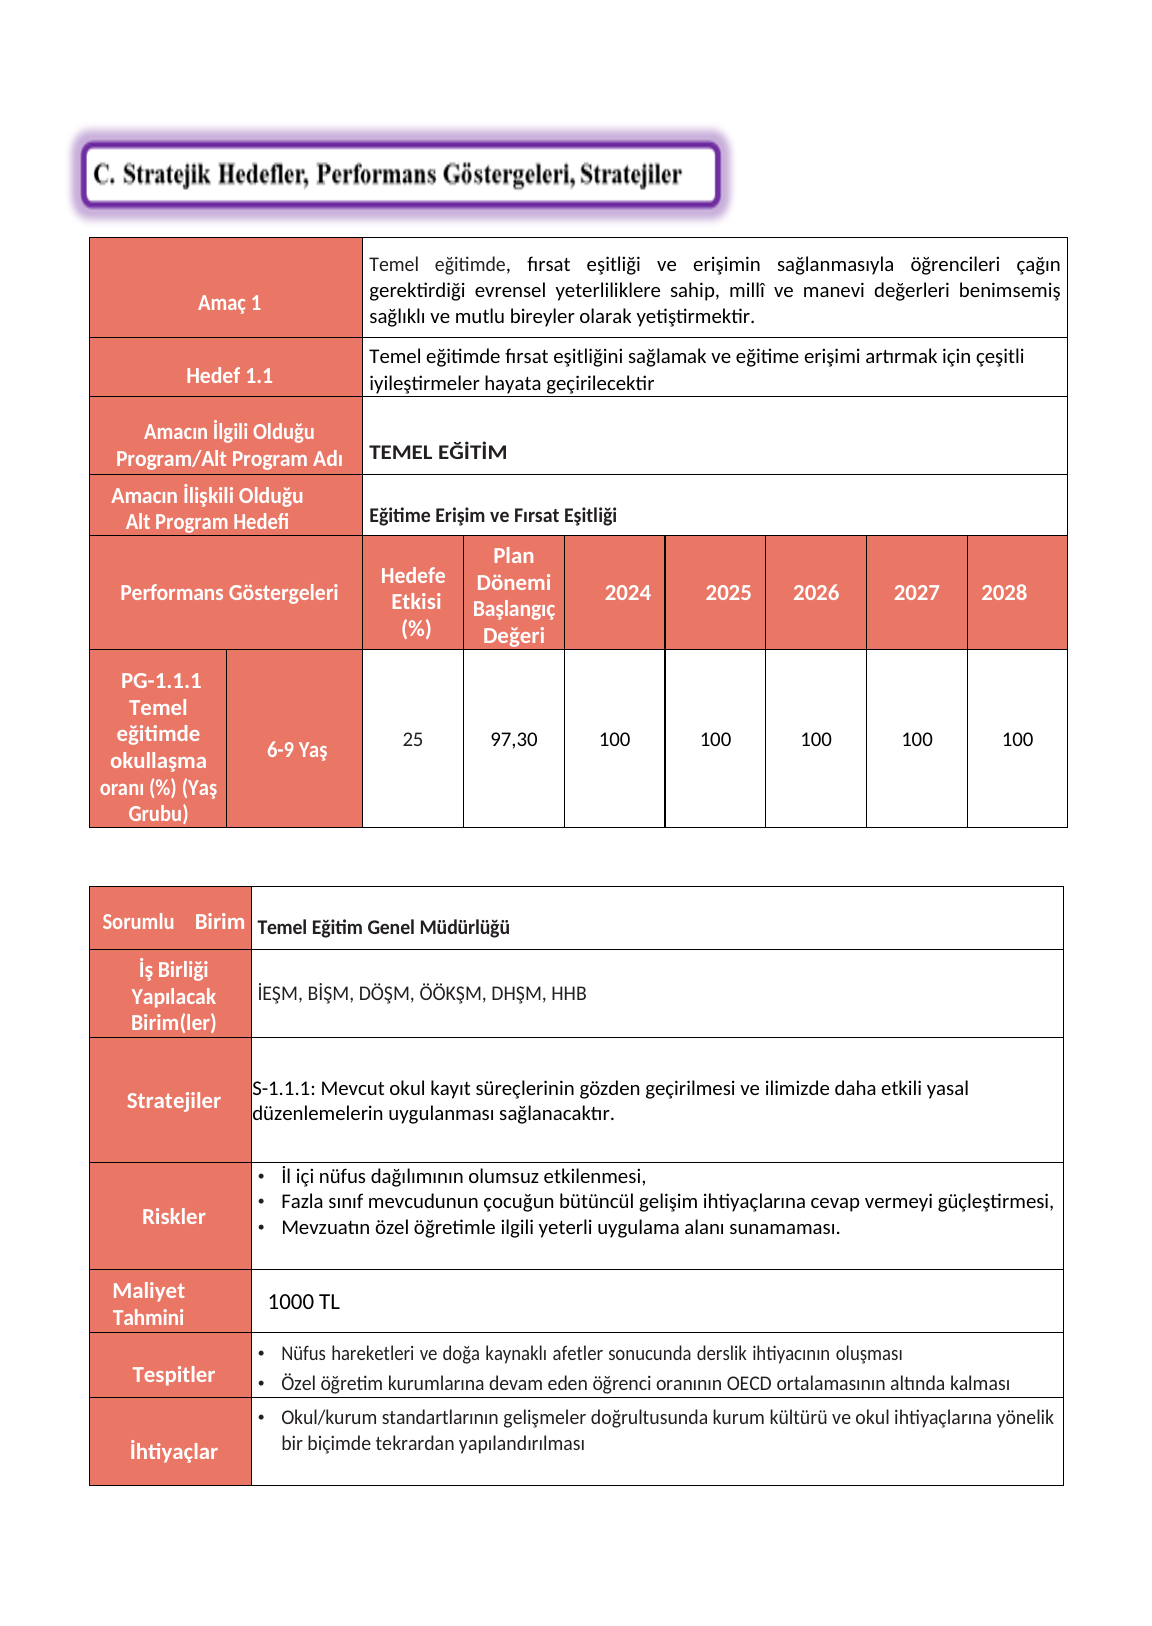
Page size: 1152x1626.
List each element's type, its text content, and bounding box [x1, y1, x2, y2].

table_cell Amacın İlgili Olduğu Program/Alt Program Adı [90, 397, 362, 474]
table_cell Plan Dönemi Başlangıç Değeri [464, 536, 564, 649]
table_header Temel eğitimde, fırsat eşitliği ve erişimin sağlanmasıyla öğrencileri çağın gerektirdiği evrensel yeterliliklere sahip, millî ve manevi değerleri benimsemiş sağlıklı ve mutlu bireyler olarak yetiştirmektir. [363, 238, 1067, 337]
table_cell Okul/kurum standartlarının gelişmeler doğrultusunda kurum kültürü ve okul ihtiyaçlarına yönelik bir biçimde tekrardan yapılandırılması [252, 1398, 1063, 1485]
table_cell İş Birliği Yapılacak Birim(ler) [90, 950, 251, 1037]
table_cell 2026 [766, 536, 866, 649]
table_cell S-1.1.1: Mevcut okul kayıt süreçlerinin gözden geçirilmesi ve ilimizde daha etkili yasal düzenlemelerin uygulanması sağlanacaktır. [252, 1038, 1063, 1162]
table_cell 100 [565, 650, 664, 827]
table_header Temel Eğitim Genel Müdürlüğü [252, 887, 1063, 949]
table_cell Riskler [90, 1163, 251, 1269]
table_cell Amacın İlişkili Olduğu Alt Program Hedefi [90, 475, 362, 535]
table_header Amaç 1 [90, 238, 362, 337]
table_cell PG-1.1.1 Temel eğitimde okullaşma oranı (%) (Yaş Grubu) [90, 650, 226, 827]
table_cell İhtiyaçlar [90, 1398, 251, 1485]
table_cell Performans Göstergeleri [90, 536, 362, 649]
table_cell Eğitime Erişim ve Fırsat Eşitliği [363, 475, 1067, 535]
table_header Sorumlu Birim [90, 887, 251, 949]
table_cell 2027 [867, 536, 967, 649]
table_cell 2028 [968, 536, 1067, 649]
table_cell İl içi nüfus dağılımının olumsuz etkilenmesi, Fazla sınıf mevcudunun çocuğun bütüncül gelişim ihtiyaçlarına cevap vermeyi güçleştirmesi, Mevzuatın özel öğretimle ilgili yeterli uygulama alanı sunamaması. [252, 1163, 1063, 1269]
table_cell 100 [666, 650, 765, 827]
table_cell Hedefe Etkisi (%) [363, 536, 463, 649]
table_cell Nüfus hareketleri ve doğa kaynaklı afetler sonucunda derslik ihtiyacının oluşması Özel öğretim kurumlarına devam eden öğrenci oranının OECD ortalamasının altında kalması [252, 1333, 1063, 1397]
table_cell Temel eğitimde fırsat eşitliğini sağlamak ve eğitime erişimi artırmak için çeşitli iyileştirmeler hayata geçirilecektir [363, 338, 1067, 396]
picture [59, 116, 743, 237]
table_cell 100 [766, 650, 866, 827]
table_cell Tespitler [90, 1333, 251, 1397]
table_cell 1000 TL [252, 1270, 1063, 1332]
table_cell 100 [968, 650, 1067, 827]
table_cell İEŞM, BİŞM, DÖŞM, ÖÖKŞM, DHŞM, HHB [252, 950, 1063, 1037]
table_cell Hedef 1.1 [90, 338, 362, 396]
table_cell Stratejiler [90, 1038, 251, 1162]
table_cell 25 [363, 650, 463, 827]
table_cell 2024 [565, 536, 664, 649]
table_cell 2025 [666, 536, 765, 649]
table_cell Maliyet Tahmini [90, 1270, 251, 1332]
table_cell 97,30 [464, 650, 564, 827]
table_cell 100 [867, 650, 967, 827]
table_cell 6-9 Yaş [227, 650, 362, 827]
table_cell TEMEL EĞİTİM [363, 397, 1067, 474]
